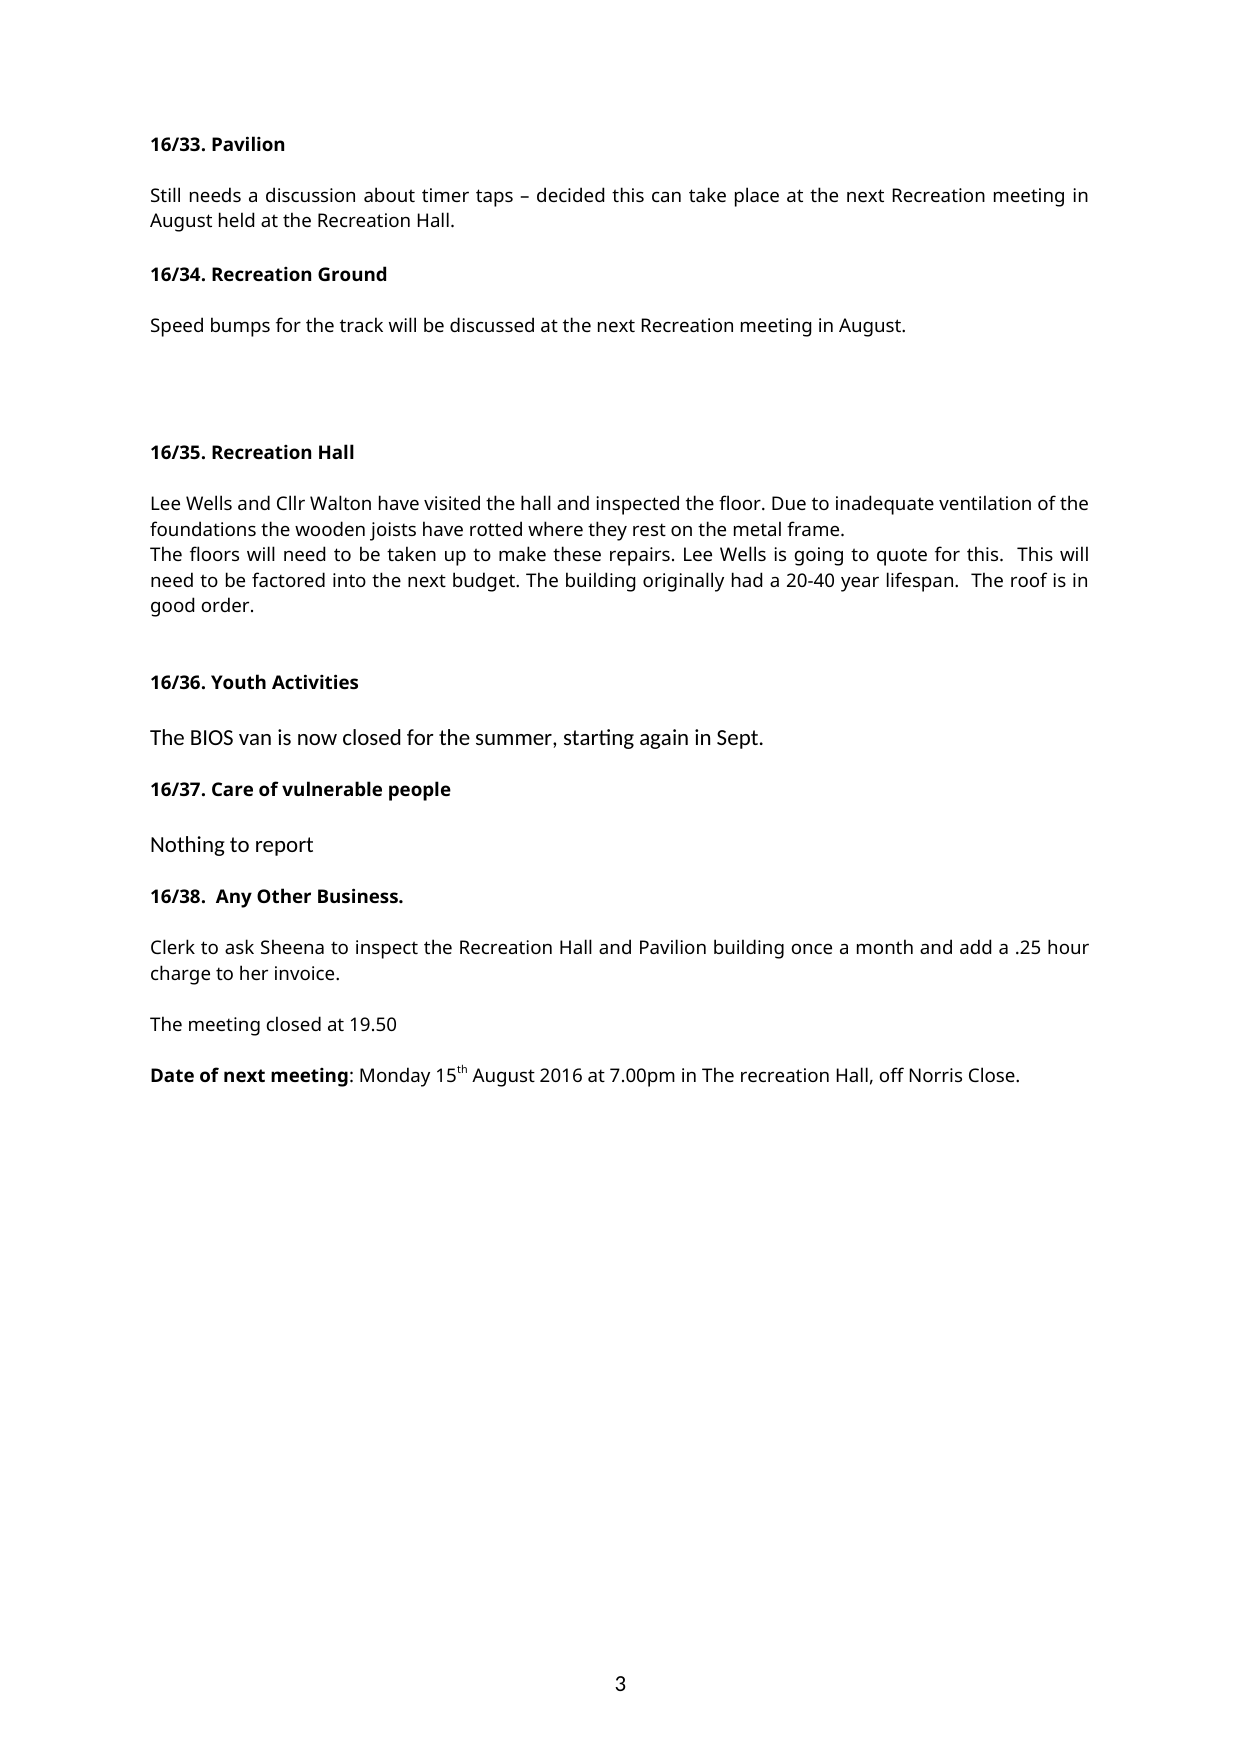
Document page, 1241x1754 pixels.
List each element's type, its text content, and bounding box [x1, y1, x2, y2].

text Date of next meeting: Monday 15th August 2016 at 7.00pm in The recreation Hall, off Norris Close. [150, 1062, 1090, 1088]
text 16/33. Pavilion [150, 131, 1090, 156]
text 16/35. Recreation Hall [150, 440, 1090, 465]
text The meeting closed at 19.50 [150, 1011, 1090, 1037]
text 16/36. Youth Activities [150, 669, 1090, 695]
text Nothing to report [150, 830, 1090, 858]
text Speed bumps for the track will be discussed at the next Recreation meeting in August. [150, 312, 1090, 338]
text The BIOS van is now closed for the summer, starting again in Sept. [150, 723, 1090, 751]
text Clerk to ask Sheena to inspect the Recreation Hall and Pavilion building once a month and add a .25 hour charge to her invoice. [150, 934, 1090, 986]
text 16/38. Any Other Business. [150, 883, 1090, 909]
text The floors will need to be taken up to make these repairs. Lee Wells is going to quote for this. This will need to be factored into the next budget. The building originally had a 20-40 year lifespan. The roof is in good order. [150, 542, 1090, 618]
text 16/37. Care of vulnerable people [150, 776, 1090, 802]
text Lee Wells and Cllr Walton have visited the hall and inspected the floor. Due to inadequate ventilation of the foundations the wooden joists have rotted where they rest on the metal frame. [150, 491, 1090, 542]
text 16/34. Recreation Ground [150, 261, 1090, 287]
text Still needs a discussion about timer taps – decided this can take place at the next Recreation meeting in August held at the Recreation Hall. [150, 182, 1090, 233]
